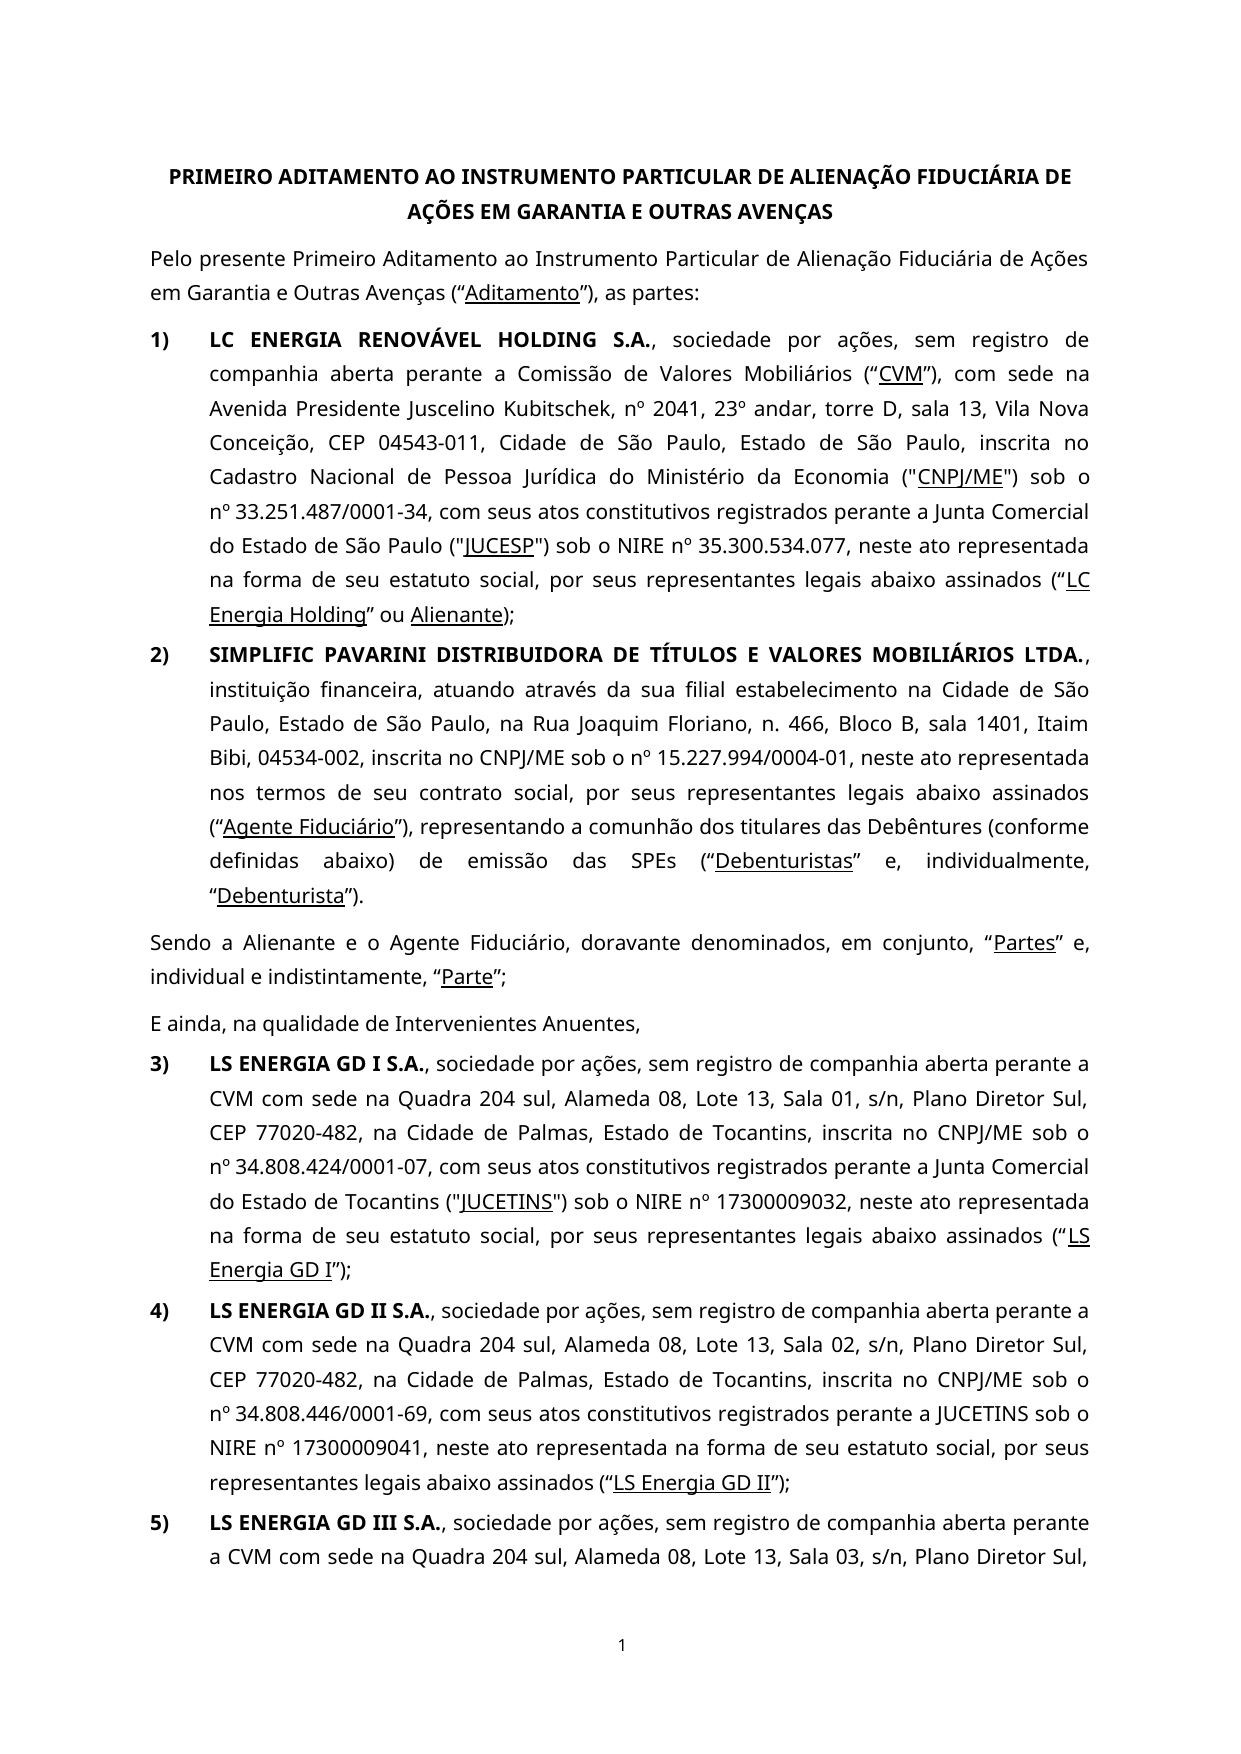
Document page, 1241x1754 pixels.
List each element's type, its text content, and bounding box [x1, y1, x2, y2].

text E ainda, na qualidade de Intervenientes Anuentes, [150, 1009, 1090, 1037]
list LC ENERGIA RENOVÁVEL HOLDING S.A., sociedade por ações, sem registro de companhia aberta perante a Comissão de Valores Mobiliários (“CVM”), com sede na Avenida Presidente Juscelino Kubitschek, nº 2041, 23º andar, torre D, sala 13, Vila Nova Conceição, CEP 04543-011, Cidade de São Paulo, Estado de São Paulo, inscrita no Cadastro Nacional de Pessoa Jurídica do Ministério da Economia ("CNPJ/ME") sob o nº 33.251.487/0001-34, com seus atos constitutivos registrados perante a Junta Comercial do Estado de São Paulo ("JUCESP") sob o NIRE nº 35.300.534.077, neste ato representada na forma de seu estatuto social, por seus representantes legais abaixo assinados (“LC Energia Holding” ou Alienante); [150, 325, 1090, 628]
list simplific pavarini Distribuidora de Títulos e Valores Mobiliários Ltda., instituição financeira, atuando através da sua filial estabelecimento na Cidade de São Paulo, Estado de São Paulo, na Rua Joaquim Floriano, n. 466, Bloco B, sala 1401, Itaim Bibi, 04534-002, inscrita no CNPJ/ME sob o nº 15.227.994/0004-01, neste ato representada nos termos de seu contrato social, por seus representantes legais abaixo assinados (“Agente Fiduciário”), representando a comunhão dos titulares das Debêntures (conforme definidas abaixo) de emissão das SPEs (“Debenturistas” e, individualmente, “Debenturista”). [150, 640, 1090, 909]
list LS ENERGIA GD II S.A., sociedade por ações, sem registro de companhia aberta perante a CVM com sede na Quadra 204 sul, Alameda 08, Lote 13, Sala 02, s/n, Plano Diretor Sul, CEP 77020-482, na Cidade de Palmas, Estado de Tocantins, inscrita no CNPJ/ME sob o nº 34.808.446/0001-69, com seus atos constitutivos registrados perante a JUCETINS sob o NIRE nº 17300009041, neste ato representada na forma de seu estatuto social, por seus representantes legais abaixo assinados (“LS Energia GD II”); [150, 1296, 1090, 1496]
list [150, 1508, 1090, 1571]
list LS ENERGIA GD I S.A., sociedade por ações, sem registro de companhia aberta perante a CVM com sede na Quadra 204 sul, Alameda 08, Lote 13, Sala 01, s/n, Plano Diretor Sul, CEP 77020-482, na Cidade de Palmas, Estado de Tocantins, inscrita no CNPJ/ME sob o nº 34.808.424/0001-07, com seus atos constitutivos registrados perante a Junta Comercial do Estado de Tocantins ("JUCETINS") sob o NIRE nº 17300009032, neste ato representada na forma de seu estatuto social, por seus representantes legais abaixo assinados (“LS Energia GD I”); [150, 1049, 1090, 1284]
text Sendo a Alienante e o Agente Fiduciário, doravante denominados, em conjunto, “Partes” e, individual e indistintamente, “Parte”; [150, 928, 1090, 991]
text PRIMEIRO ADITAMENTO AO INSTRUMENTO PARTICULAR DE ALIENAÇÃO FIDUCIÁRIA DE AÇÕES EM GARANTIA E OUTRAS AVENÇAS [150, 162, 1090, 225]
text Pelo presente Primeiro Aditamento ao Instrumento Particular de Alienação Fiduciária de Ações em Garantia e Outras Avenças (“Aditamento”), as partes: [150, 244, 1090, 307]
